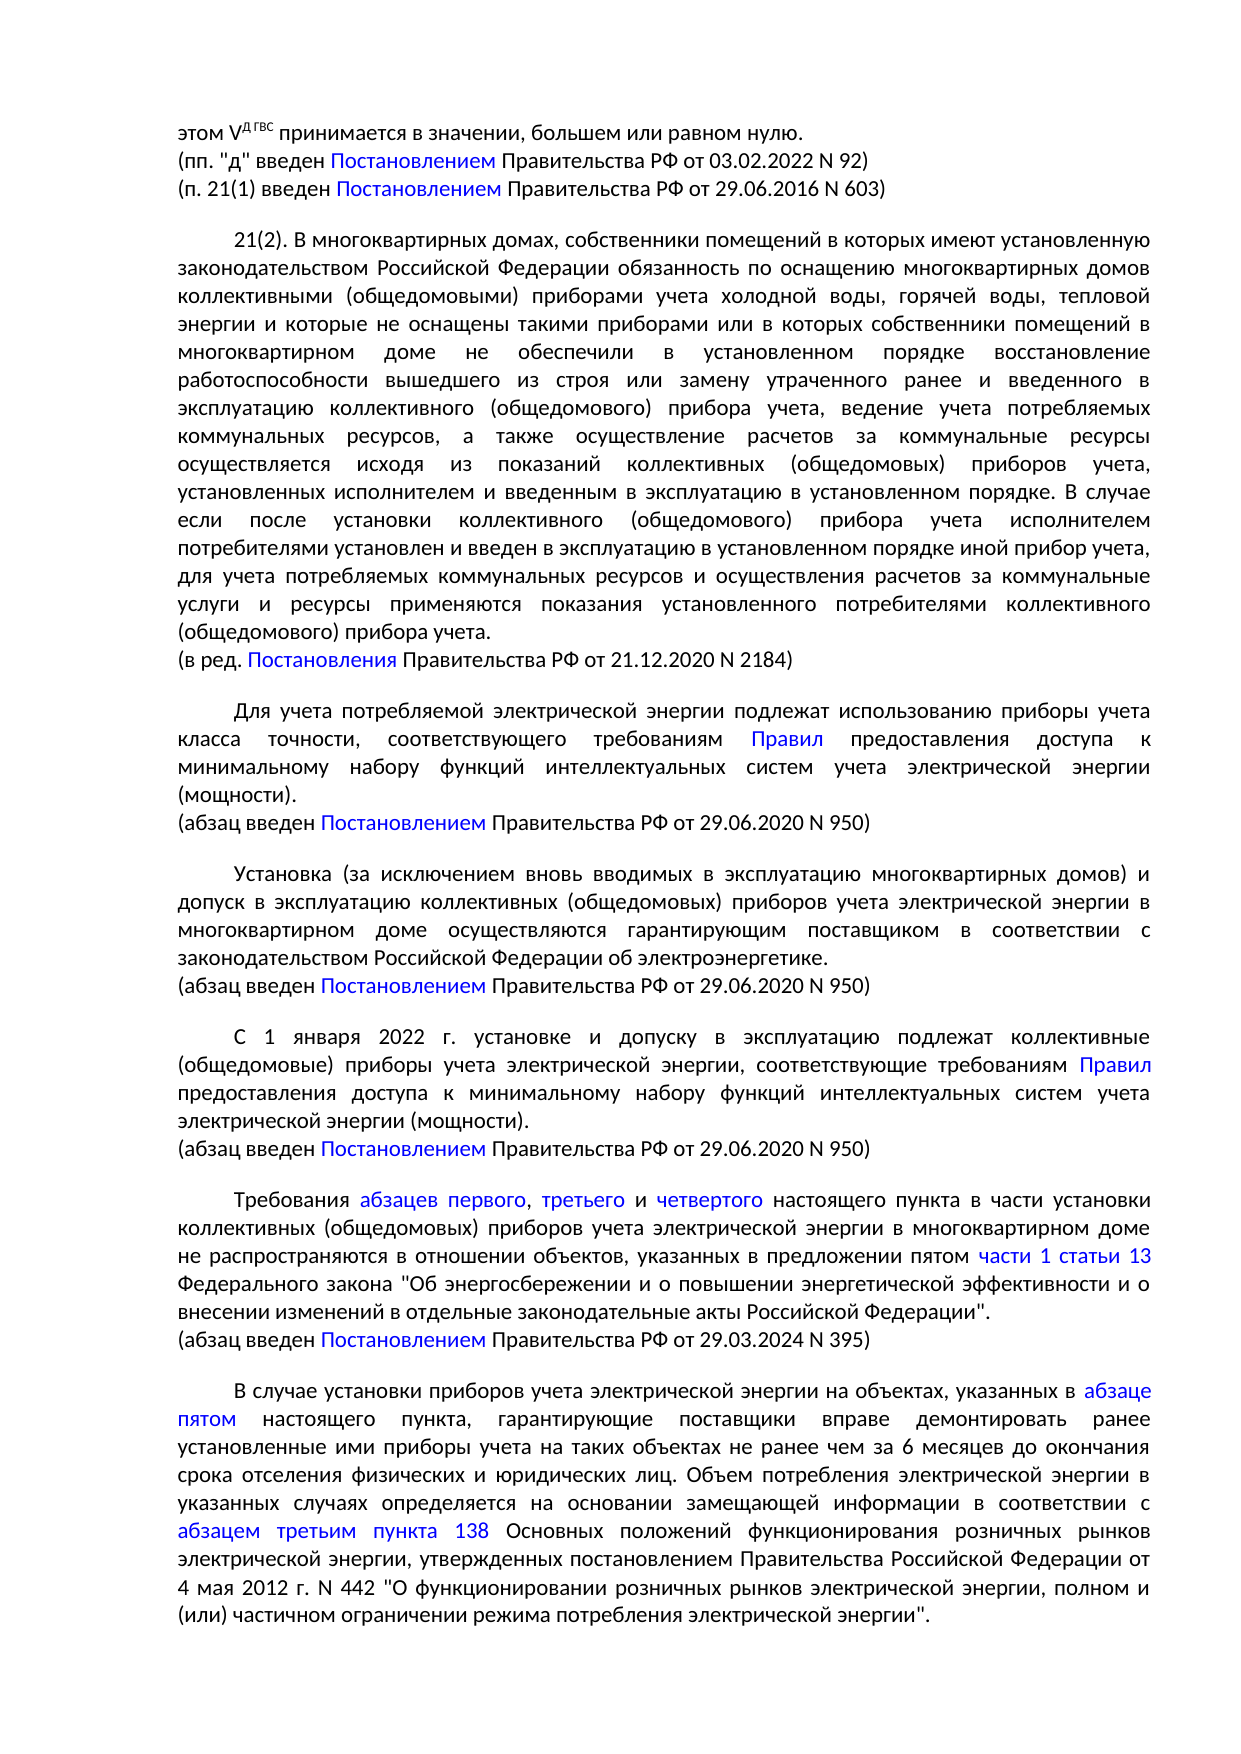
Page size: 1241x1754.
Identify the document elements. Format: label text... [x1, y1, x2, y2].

text (пп. "д" введен Постановлением Правительства РФ от 03.02.2022 N 92) [177, 146, 1152, 174]
text С 1 января 2022 г. установке и допуску в эксплуатацию подлежат коллективные (общедомовые) приборы учета электрической энергии, соответствующие требованиям Правил предоставления доступа к минимальному набору функций интеллектуальных систем учета электрической энергии (мощности). [177, 1022, 1152, 1134]
text (в ред. Постановления Правительства РФ от 21.12.2020 N 2184) [177, 645, 1152, 673]
text Установка (за исключением вновь вводимых в эксплуатацию многоквартирных домов) и допуск в эксплуатацию коллективных (общедомовых) приборов учета электрической энергии в многоквартирном доме осуществляются гарантирующим поставщиком в соответствии с законодательством Российской Федерации об электроэнергетике. [177, 859, 1152, 971]
text (абзац введен Постановлением Правительства РФ от 29.06.2020 N 950) [177, 808, 1152, 836]
text В случае установки приборов учета электрической энергии на объектах, указанных в абзаце пятом настоящего пункта, гарантирующие поставщики вправе демонтировать ранее установленные ими приборы учета на таких объектах не ранее чем за 6 месяцев до окончания срока отселения физических и юридических лиц. Объем потребления электрической энергии в указанных случаях определяется на основании замещающей информации в соответствии с абзацем третьим пункта 138 Основных положений функционирования розничных рынков электрической энергии, утвержденных постановлением Правительства Российской Федерации от 4 мая 2012 г. N 442 "О функционировании розничных рынков электрической энергии, полном и (или) частичном ограничении режима потребления электрической энергии". [177, 1376, 1152, 1629]
text 21(2). В многоквартирных домах, собственники помещений в которых имеют установленную законодательством Российской Федерации обязанность по оснащению многоквартирных домов коллективными (общедомовыми) приборами учета холодной воды, горячей воды, тепловой энергии и которые не оснащены такими приборами или в которых собственники помещений в многоквартирном доме не обеспечили в установленном порядке восстановление работоспособности вышедшего из строя или замену утраченного ранее и введенного в эксплуатацию коллективного (общедомового) прибора учета, ведение учета потребляемых коммунальных ресурсов, а также осуществление расчетов за коммунальные ресурсы осуществляется исходя из показаний коллективных (общедомовых) приборов учета, установленных исполнителем и введенным в эксплуатацию в установленном порядке. В случае если после установки коллективного (общедомового) прибора учета исполнителем потребителями установлен и введен в эксплуатацию в установленном порядке иной прибор учета, для учета потребляемых коммунальных ресурсов и осуществления расчетов за коммунальные услуги и ресурсы применяются показания установленного потребителями коллективного (общедомового) прибора учета. [177, 225, 1152, 645]
text (абзац введен Постановлением Правительства РФ от 29.03.2024 N 395) [177, 1326, 1152, 1353]
text (абзац введен Постановлением Правительства РФ от 29.06.2020 N 950) [177, 1134, 1152, 1162]
text Для учета потребляемой электрической энергии подлежат использованию приборы учета класса точности, соответствующего требованиям Правил предоставления доступа к минимальному набору функций интеллектуальных систем учета электрической энергии (мощности). [177, 696, 1152, 808]
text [177, 118, 1152, 146]
text Требования абзацев первого, третьего и четвертого настоящего пункта в части установки коллективных (общедомовых) приборов учета электрической энергии в многоквартирном доме не распространяются в отношении объектов, указанных в предложении пятом части 1 статьи 13 Федерального закона "Об энергосбережении и о повышении энергетической эффективности и о внесении изменений в отдельные законодательные акты Российской Федерации". [177, 1185, 1152, 1326]
text (п. 21(1) введен Постановлением Правительства РФ от 29.06.2016 N 603) [177, 174, 1152, 202]
text (абзац введен Постановлением Правительства РФ от 29.06.2020 N 950) [177, 971, 1152, 999]
